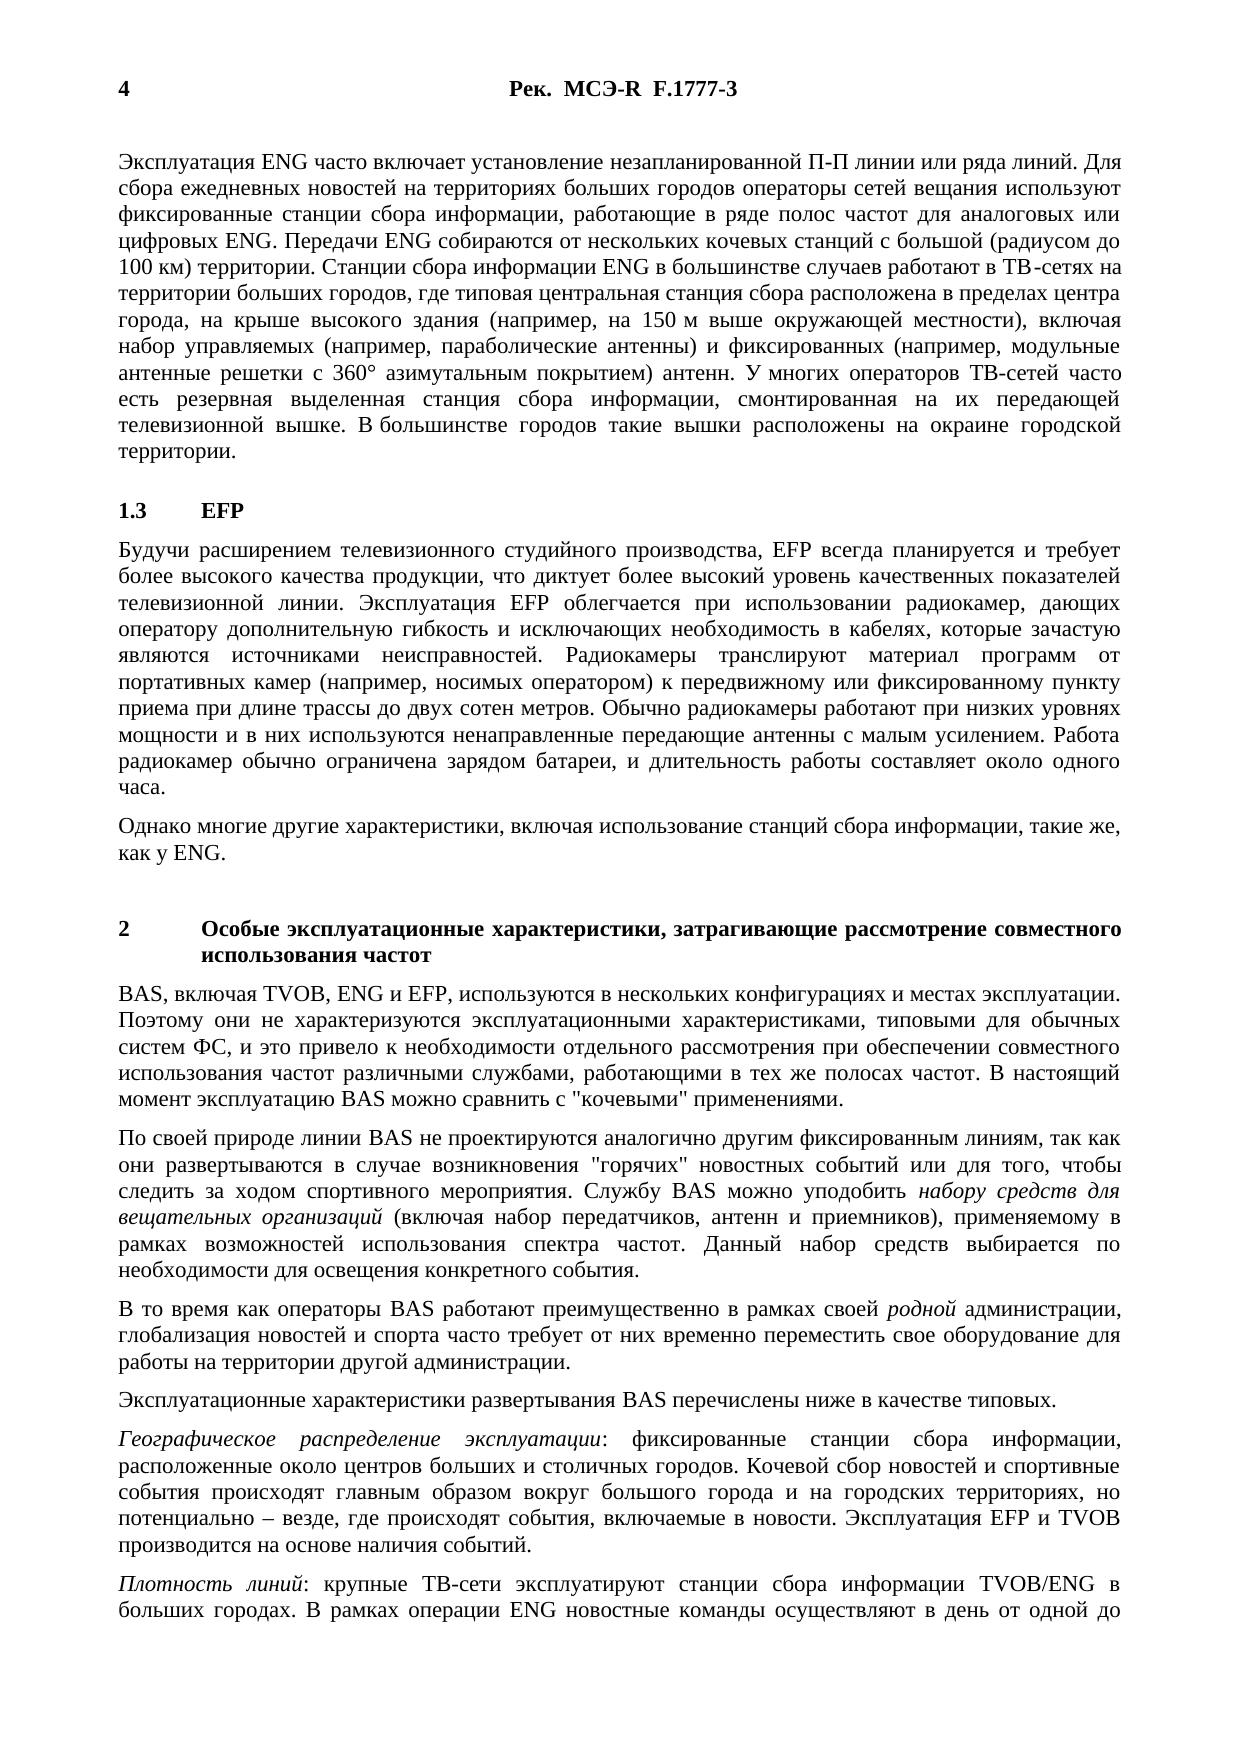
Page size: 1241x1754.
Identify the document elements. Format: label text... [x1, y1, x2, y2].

text Будучи расширением телевизионного студийного производства, EFP всегда планируется и требует более высокого качества продукции, что диктует более высокий уровень качественных показателей телевизионной линии. Эксплуатация EFP облегчается при использовании радиокамер, дающих оператору дополнительную гибкость и исключающих необходимость в кабелях, которые зачастую являются источниками неисправностей. Радиокамеры транслируют материал программ от портативных камер (например, носимых оператором) к передвижному или фиксированному пункту приема при длине трассы до двух сотен метров. Обычно радиокамеры работают при низких уровнях мощности и в них используются ненаправленные передающие антенны с малым усилением. Работа радиокамер обычно ограничена зарядом батареи, и длительность работы составляет около одного часа. [118, 536, 1122, 800]
subtitle 2 Особые эксплуатационные характеристики, затрагивающие рассмотрение совместного использования частот [118, 915, 1122, 968]
text BAS, включая TVOB, ENG и EFP, используются в нескольких конфигурациях и местах эксплуатации. Поэтому они не характеризуются эксплуатационными характеристиками, типовыми для обычных систем ФС, и это привело к необходимости отдельного рассмотрения при обеспечении совместного использования частот различными службами, работающими в тех же полосах частот. В настоящий момент эксплуатацию BAS можно сравнить с "кочевыми" применениями. [118, 980, 1122, 1112]
subtitle 1.3 EFP [118, 497, 1122, 524]
text По своей природе линии BAS не проектируются аналогично другим фиксированным линиям, так как они развертываются в случае возникновения "горячих" новостных событий или для того, чтобы следить за ходом спортивного мероприятия. Службу BAS можно уподобить набору средств для вещательных организаций (включая набор передатчиков, антенн и приемников), применяемому в рамках возможностей использования спектра частот. Данный набор средств выбирается по необходимости для освещения конкретного события. [118, 1124, 1122, 1282]
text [118, 1570, 1122, 1622]
text Эксплуатация ENG часто включает установление незапланированной П-П линии или ряда линий. Для сбора ежедневных новостей на территориях больших городов операторы сетей вещания используют фиксированные станции сбора информации, работающие в ряде полос частот для аналоговых или цифровых ENG. Передачи ENG собираются от нескольких кочевых станций с большой (радиусом до 100 км) территории. Станции сбора информации ENG в большинстве случаев работают в ТВ-сетях на территории больших городов, где типовая центральная станция сбора расположена в пределах центра города, на крыше высокого здания (например, на 150 м выше окружающей местности), включая набор управляемых (например, параболические антенны) и фиксированных (например, модульные антенные решетки с 360° азимутальным покрытием) антенн. У многих операторов ТВ-сетей часто есть резервная выделенная станция сбора информации, смонтированная на их передающей телевизионной вышке. В большинстве городов такие вышки расположены на окраине городской территории. [118, 148, 1122, 464]
text Эксплуатационные характеристики развертывания BAS перечислены ниже в качестве типовых. [118, 1387, 1122, 1413]
text Географическое распределение эксплуатации: фиксированные станции сбора информации, расположенные около центров больших и столичных городов. Кочевой сбор новостей и спортивные события происходят главным образом вокруг большого города и на городских территориях, но потенциально – везде, где происходят события, включаемые в новости. Эксплуатация EFP и TVOB производится на основе наличия событий. [118, 1425, 1122, 1557]
text В то время как операторы BAS работают преимущественно в рамках своей родной администрации, глобализация новостей и спорта часто требует от них временно переместить свое оборудование для работы на территории другой администрации. [118, 1295, 1122, 1374]
text Однако многие другие характеристики, включая использование станций сбора информации, такие же, как у ENG. [118, 812, 1122, 865]
